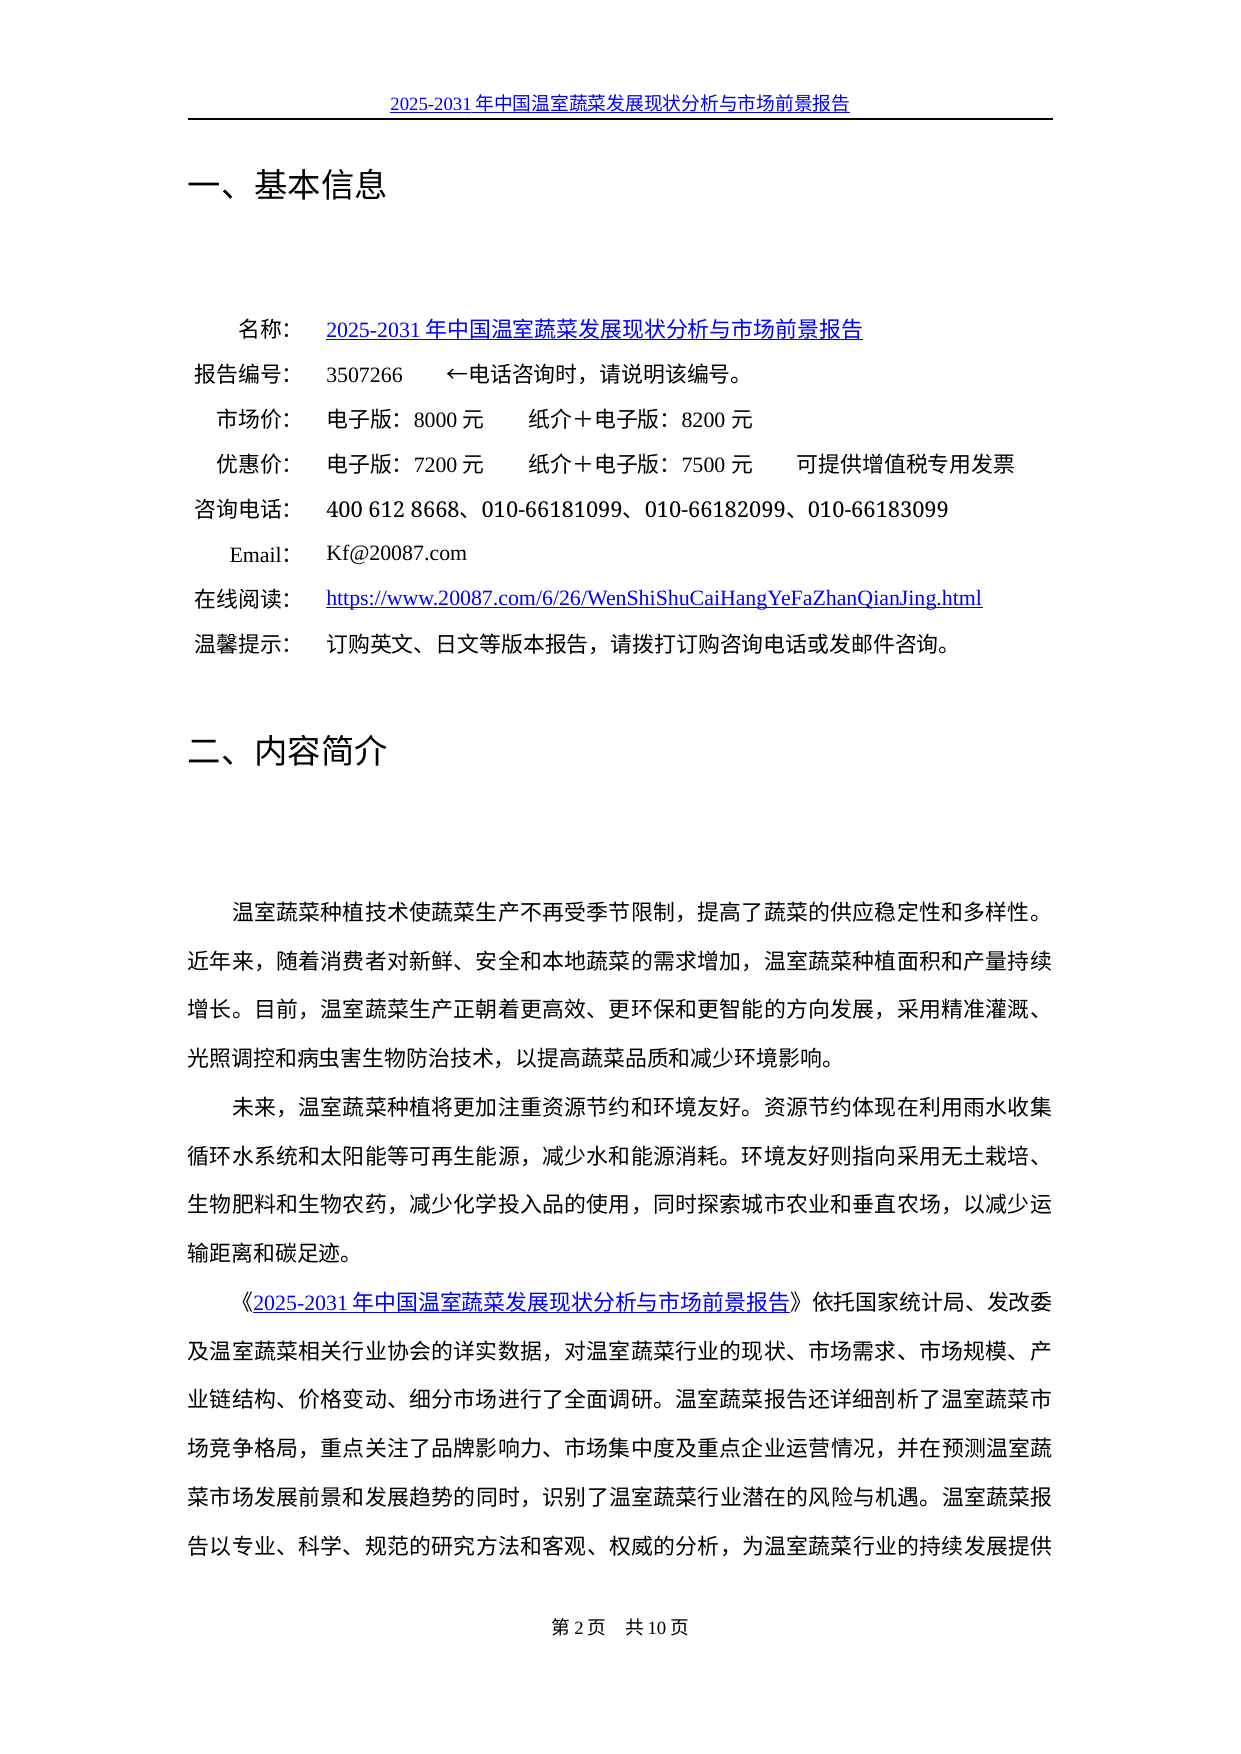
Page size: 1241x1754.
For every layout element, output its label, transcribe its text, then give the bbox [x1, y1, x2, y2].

table_cell 报告编号： [167, 357, 315, 402]
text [187, 894, 1053, 1561]
table_cell 400 612 8668、010-66181099、010-66182099、010-66183099 [315, 492, 1073, 537]
title 二、内容简介 [187, 717, 1053, 782]
title 一、基本信息 [187, 150, 1053, 215]
table_cell 电子版：8000 元 纸介＋电子版：8200 元 [315, 402, 1073, 447]
table_header 名称： [167, 312, 315, 357]
table_cell 3507266 ←电话咨询时，请说明该编号。 [315, 357, 1073, 402]
table_cell 温馨提示： [167, 627, 315, 672]
table_cell 订购英文、日文等版本报告，请拨打订购咨询电话或发邮件咨询。 [315, 627, 1073, 672]
table_cell Email： [167, 537, 315, 582]
table_cell 电子版：7200 元 纸介＋电子版：7500 元 可提供增值税专用发票 [315, 447, 1073, 492]
table_cell 在线阅读： [167, 582, 315, 627]
table_cell 市场价： [167, 402, 315, 447]
table_cell 优惠价： [167, 447, 315, 492]
table_header 2025-2031年中国温室蔬菜发展现状分析与市场前景报告 [315, 312, 1073, 357]
table_cell 咨询电话： [167, 492, 315, 537]
table_cell Kf@20087.com [315, 537, 1073, 582]
table_cell [315, 582, 1073, 627]
